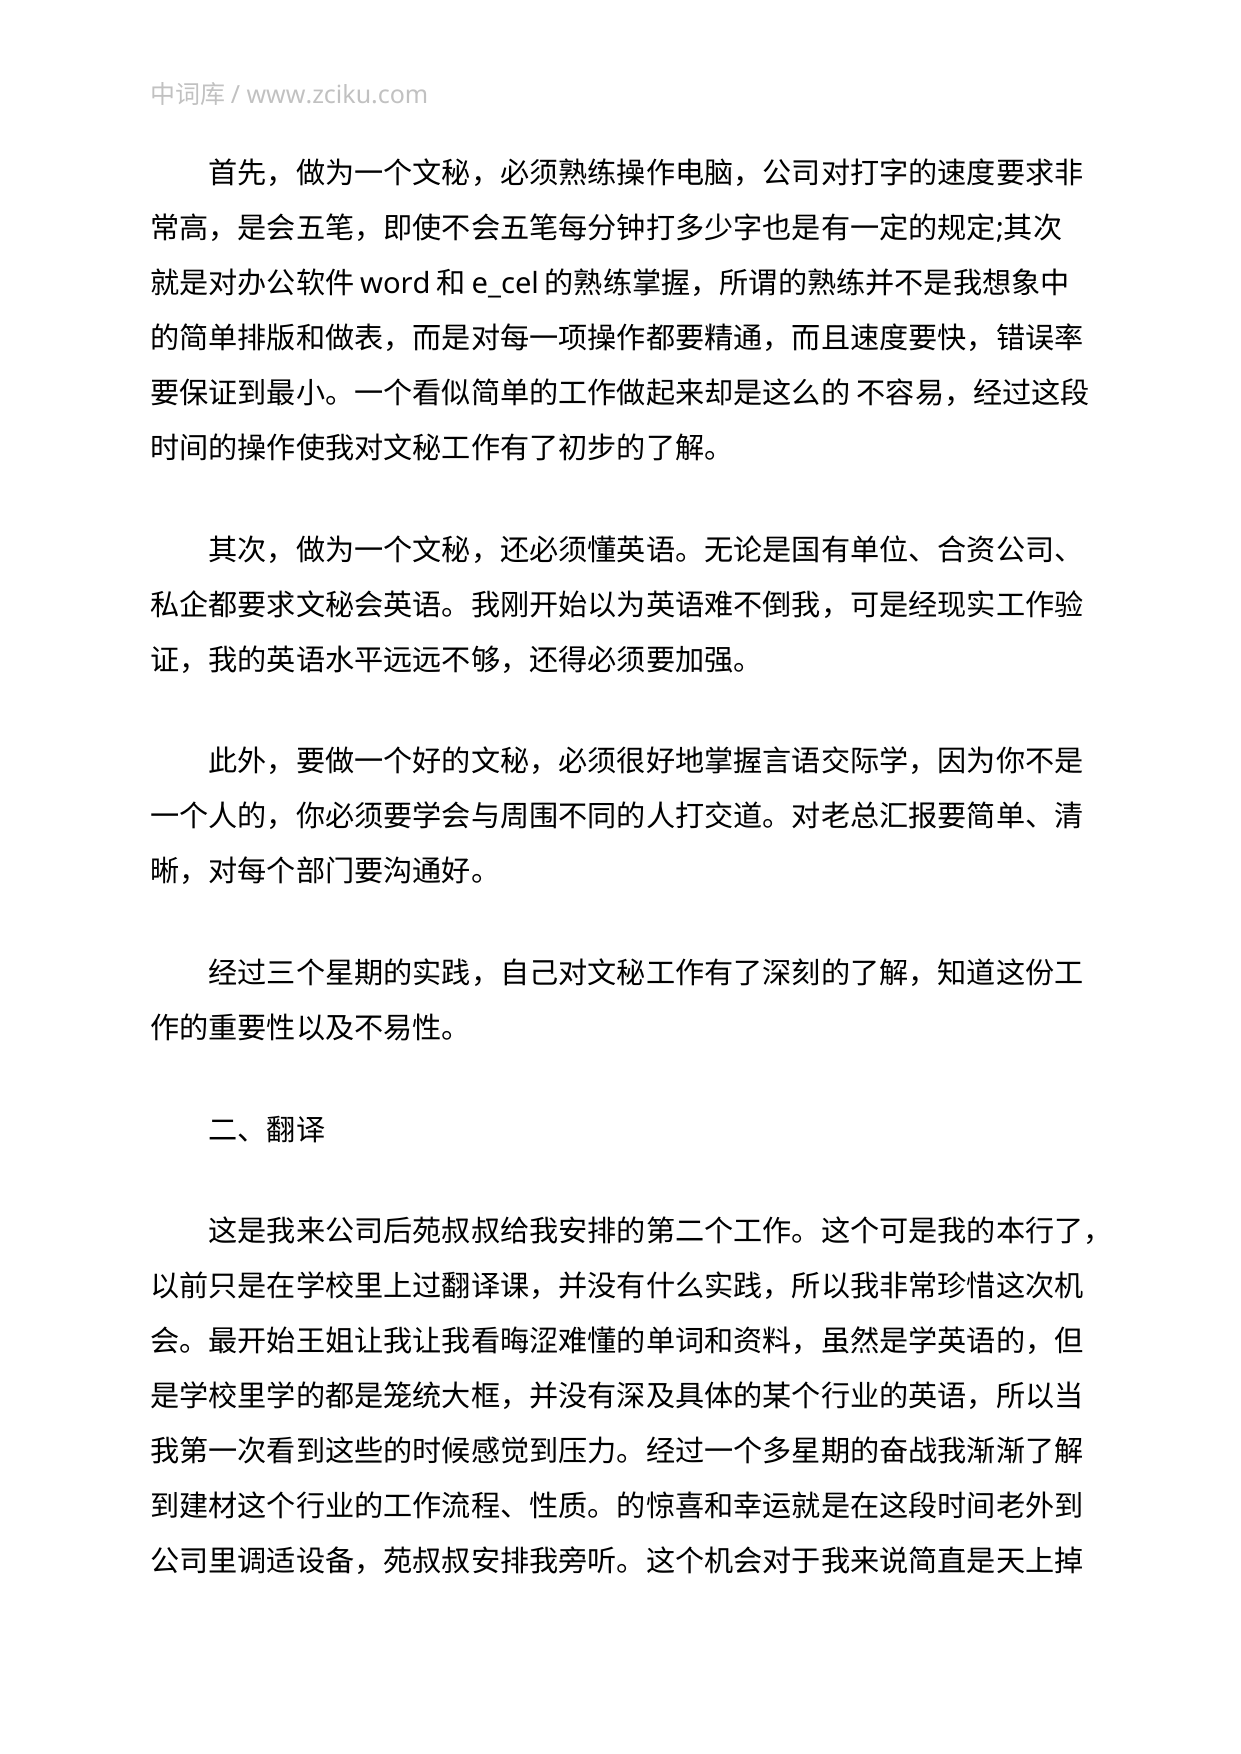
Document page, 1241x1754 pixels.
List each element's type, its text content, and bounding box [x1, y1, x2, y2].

text 其次，做为一个文秘，还必须懂英语。无论是国有单位、合资公司、私企都要求文秘会英语。我刚开始以为英语难不倒我，可是经现实工作验证，我的英语水平远远不够，还得必须要加强。 [150, 526, 1090, 678]
text 二、翻译 [150, 1106, 1090, 1148]
text 此外，要做一个好的文秘，必须很好地掌握言语交际学，因为你不是一个人的，你必须要学会与周围不同的人打交道。对老总汇报要简单、清晰，对每个部门要沟通好。 [150, 738, 1090, 890]
text 经过三个星期的实践，自己对文秘工作有了深刻的了解，知道这份工作的重要性以及不易性。 [150, 949, 1090, 1047]
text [150, 1208, 1090, 1580]
text 首先，做为一个文秘，必须熟练操作电脑，公司对打字的速度要求非常高，是会五笔，即使不会五笔每分钟打多少字也是有一定的规定;其次就是对办公软件word和e_cel的熟练掌握，所谓的熟练并不是我想象中的简单排版和做表，而是对每一项操作都要精通，而且速度要快，错误率要保证到最小。一个看似简单的工作做起来却是这么的 不容易，经过这段时间的操作使我对文秘工作有了初步的了解。 [150, 150, 1090, 467]
